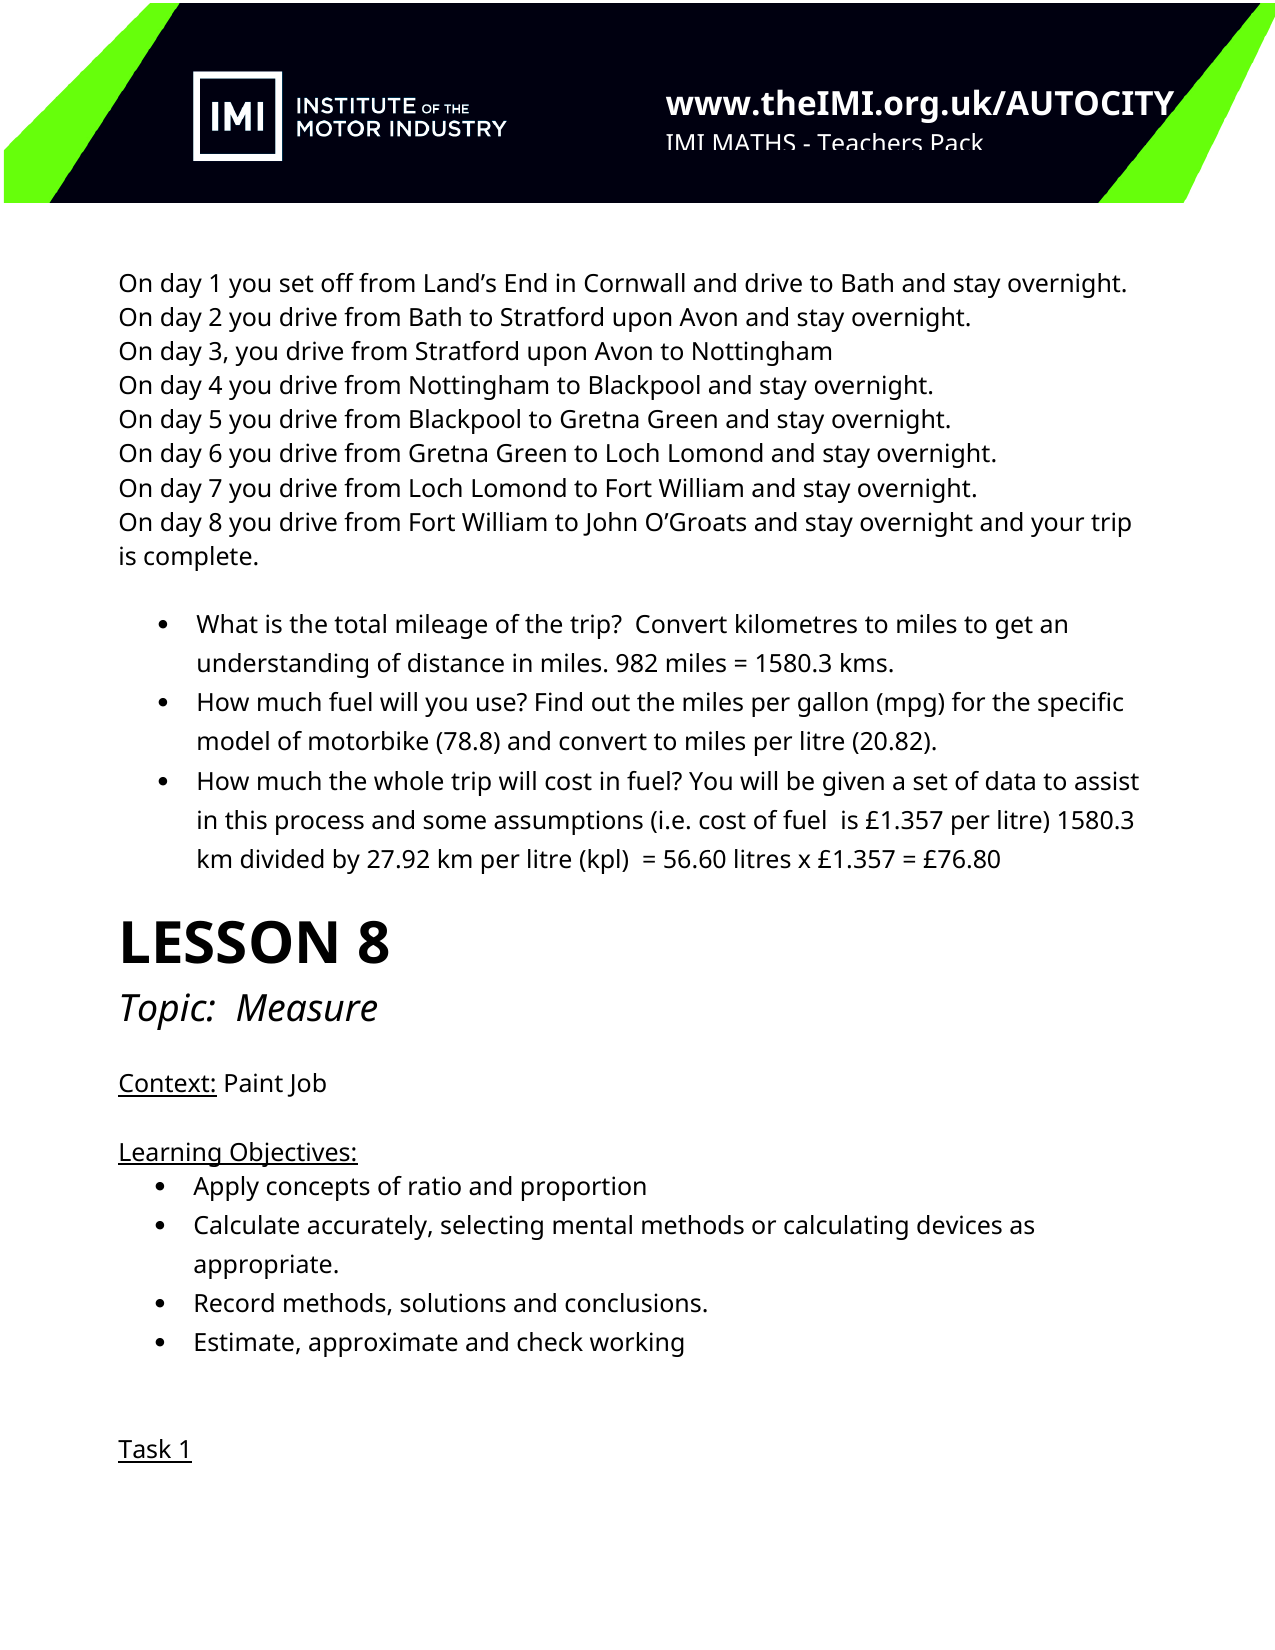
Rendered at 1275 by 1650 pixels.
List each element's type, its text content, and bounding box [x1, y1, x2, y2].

text Topic: Measure [118, 981, 1152, 1032]
list Estimate, approximate and check working [156, 1325, 1152, 1359]
text On day 2 you drive from Bath to Stratford upon Avon and stay overnight. [118, 300, 1152, 334]
list How much fuel will you use? Find out the miles per gallon (mpg) for the specific model of motorbike (78.8) and convert to miles per litre (20.82). [159, 685, 1152, 758]
list Record methods, solutions and conclusions. [156, 1286, 1152, 1320]
text On day 8 you drive from Fort William to John O’Groats and stay overnight and your trip is complete. [118, 504, 1152, 572]
text On day 6 you drive from Gretna Green to Loch Lomond and stay overnight. [118, 436, 1152, 470]
text On day 1 you set off from Land’s End in Cornwall and drive to Bath and stay overnight. [118, 266, 1152, 300]
text On day 3, you drive from Stratford upon Avon to Nottingham [118, 334, 1152, 368]
text On day 7 you drive from Loch Lomond to Fort William and stay overnight. [118, 470, 1152, 504]
text On day 5 you drive from Blackpool to Gretna Green and stay overnight. [118, 402, 1152, 436]
text Context: Paint Job [118, 1066, 1152, 1100]
list Calculate accurately, selecting mental methods or calculating devices as appropriate. [156, 1207, 1152, 1281]
text Learning Objectives: [118, 1134, 1152, 1168]
text LESSON 8 [118, 901, 1152, 981]
list How much the whole trip will cost in fuel? You will be given a set of data to assist in this process and some assumptions (i.e. cost of fuel is £1.357 per litre) 1580.3 km divided by 27.92 km per litre (kpl) = 56.60 litres x £1.357 = £76.80 [159, 763, 1152, 876]
list What is the total mileage of the trip? Convert kilometres to miles to get an understanding of distance in miles. 982 miles = 1580.3 kms. [159, 606, 1152, 680]
text Task 1 [118, 1432, 1152, 1466]
picture [3, 3, 1275, 203]
list Apply concepts of ratio and proportion [156, 1168, 1152, 1202]
text On day 4 you drive from Nottingham to Blackpool and stay overnight. [118, 368, 1152, 402]
